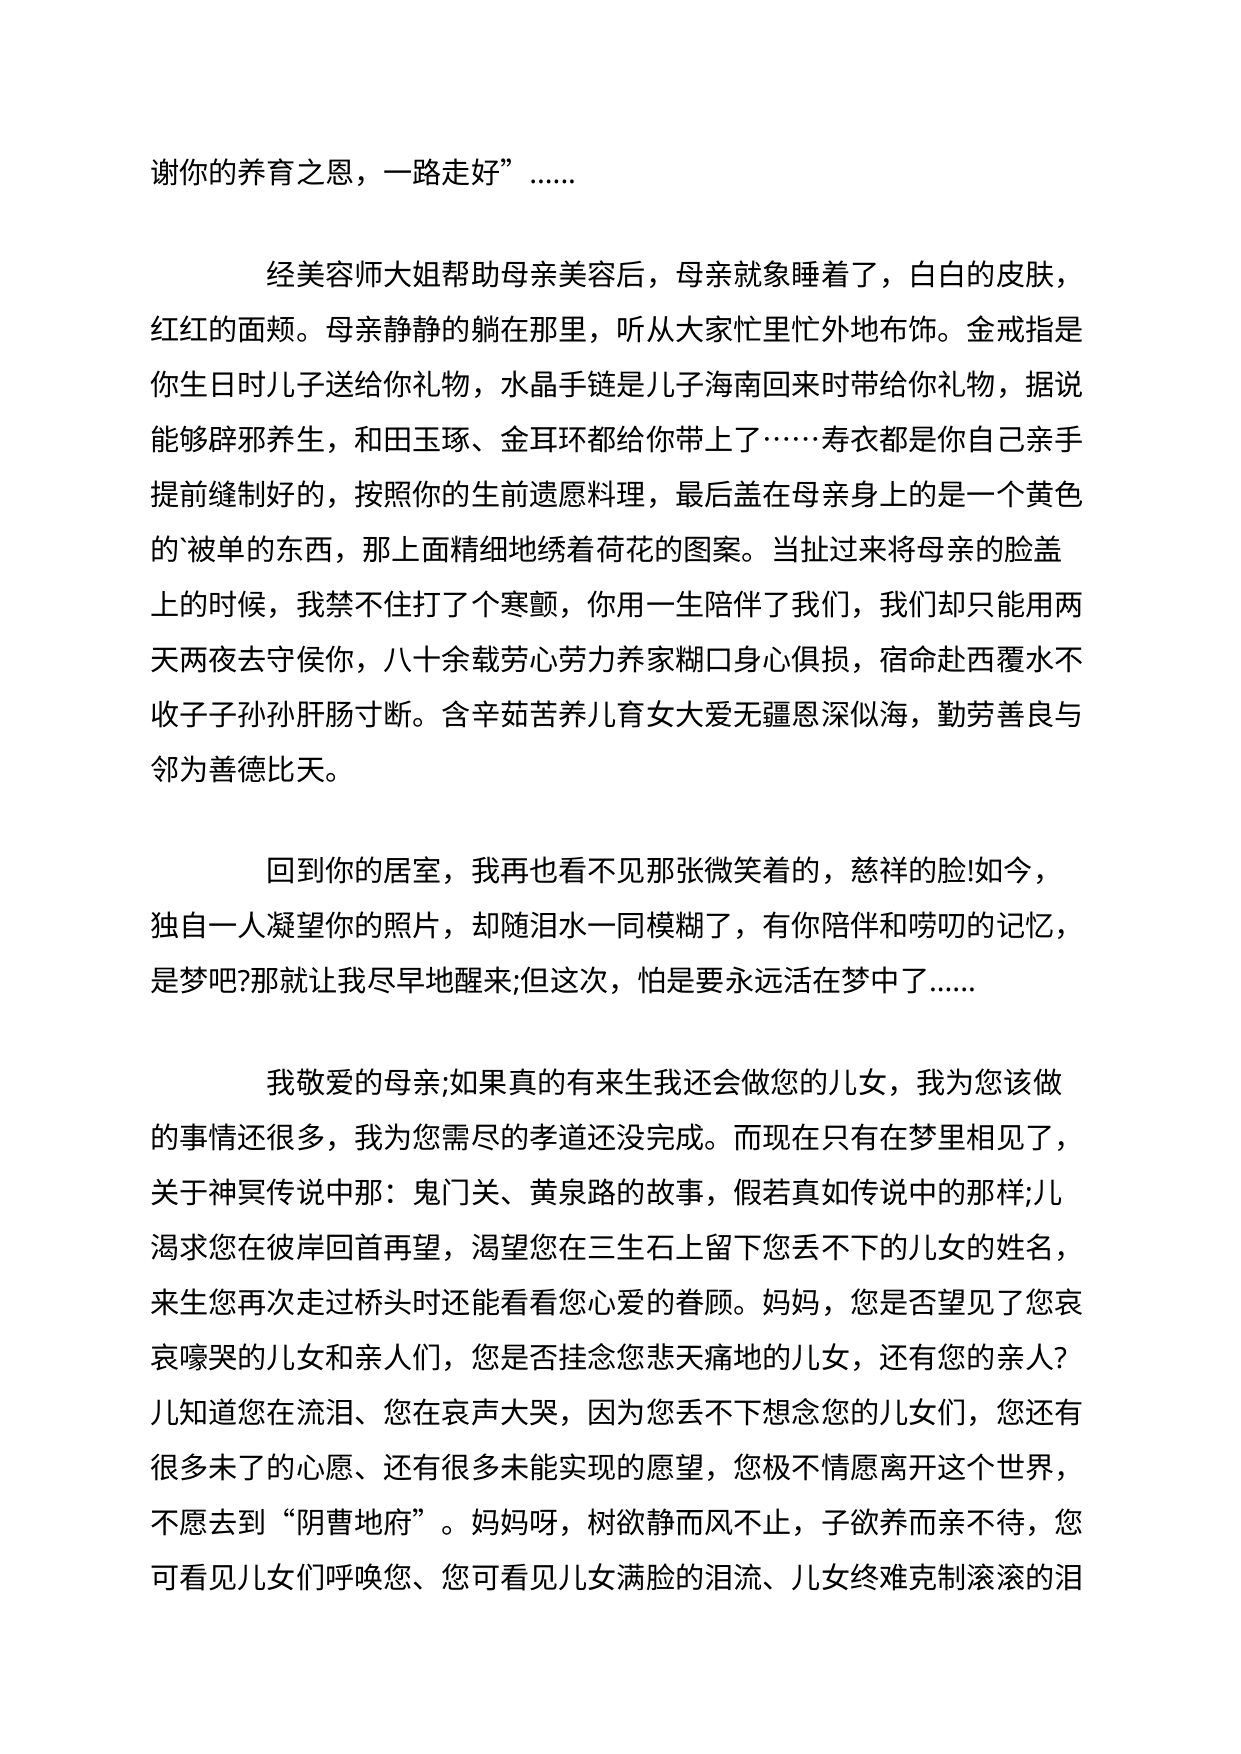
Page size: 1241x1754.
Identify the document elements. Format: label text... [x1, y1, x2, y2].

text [150, 150, 1090, 192]
text 经美容师大姐帮助母亲美容后，母亲就象睡着了，白白的皮肤，红红的面颊。母亲静静的躺在那里，听从大家忙里忙外地布饰。金戒指是你生日时儿子送给你礼物，水晶手链是儿子海南回来时带给你礼物，据说能够辟邪养生，和田玉琢、金耳环都给你带上了……寿衣都是你自己亲手提前缝制好的，按照你的生前遗愿料理，最后盖在母亲身上的是一个黄色的`被单的东西，那上面精细地绣着荷花的图案。当扯过来将母亲的脸盖上的时候，我禁不住打了个寒颤，你用一生陪伴了我们，我们却只能用两天两夜去守侯你，八十余载劳心劳力养家糊口身心俱损，宿命赴西覆水不收子子孙孙肝肠寸断。含辛茹苦养儿育女大爱无疆恩深似海，勤劳善良与邻为善德比天。 [150, 252, 1090, 788]
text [150, 1060, 1090, 1596]
text 回到你的居室，我再也看不见那张微笑着的，慈祥的脸!如今，独自一人凝望你的照片，却随泪水一同模糊了，有你陪伴和唠叨的记忆，是梦吧?那就让我尽早地醒来;但这次，怕是要永远活在梦中了...... [150, 848, 1090, 1000]
